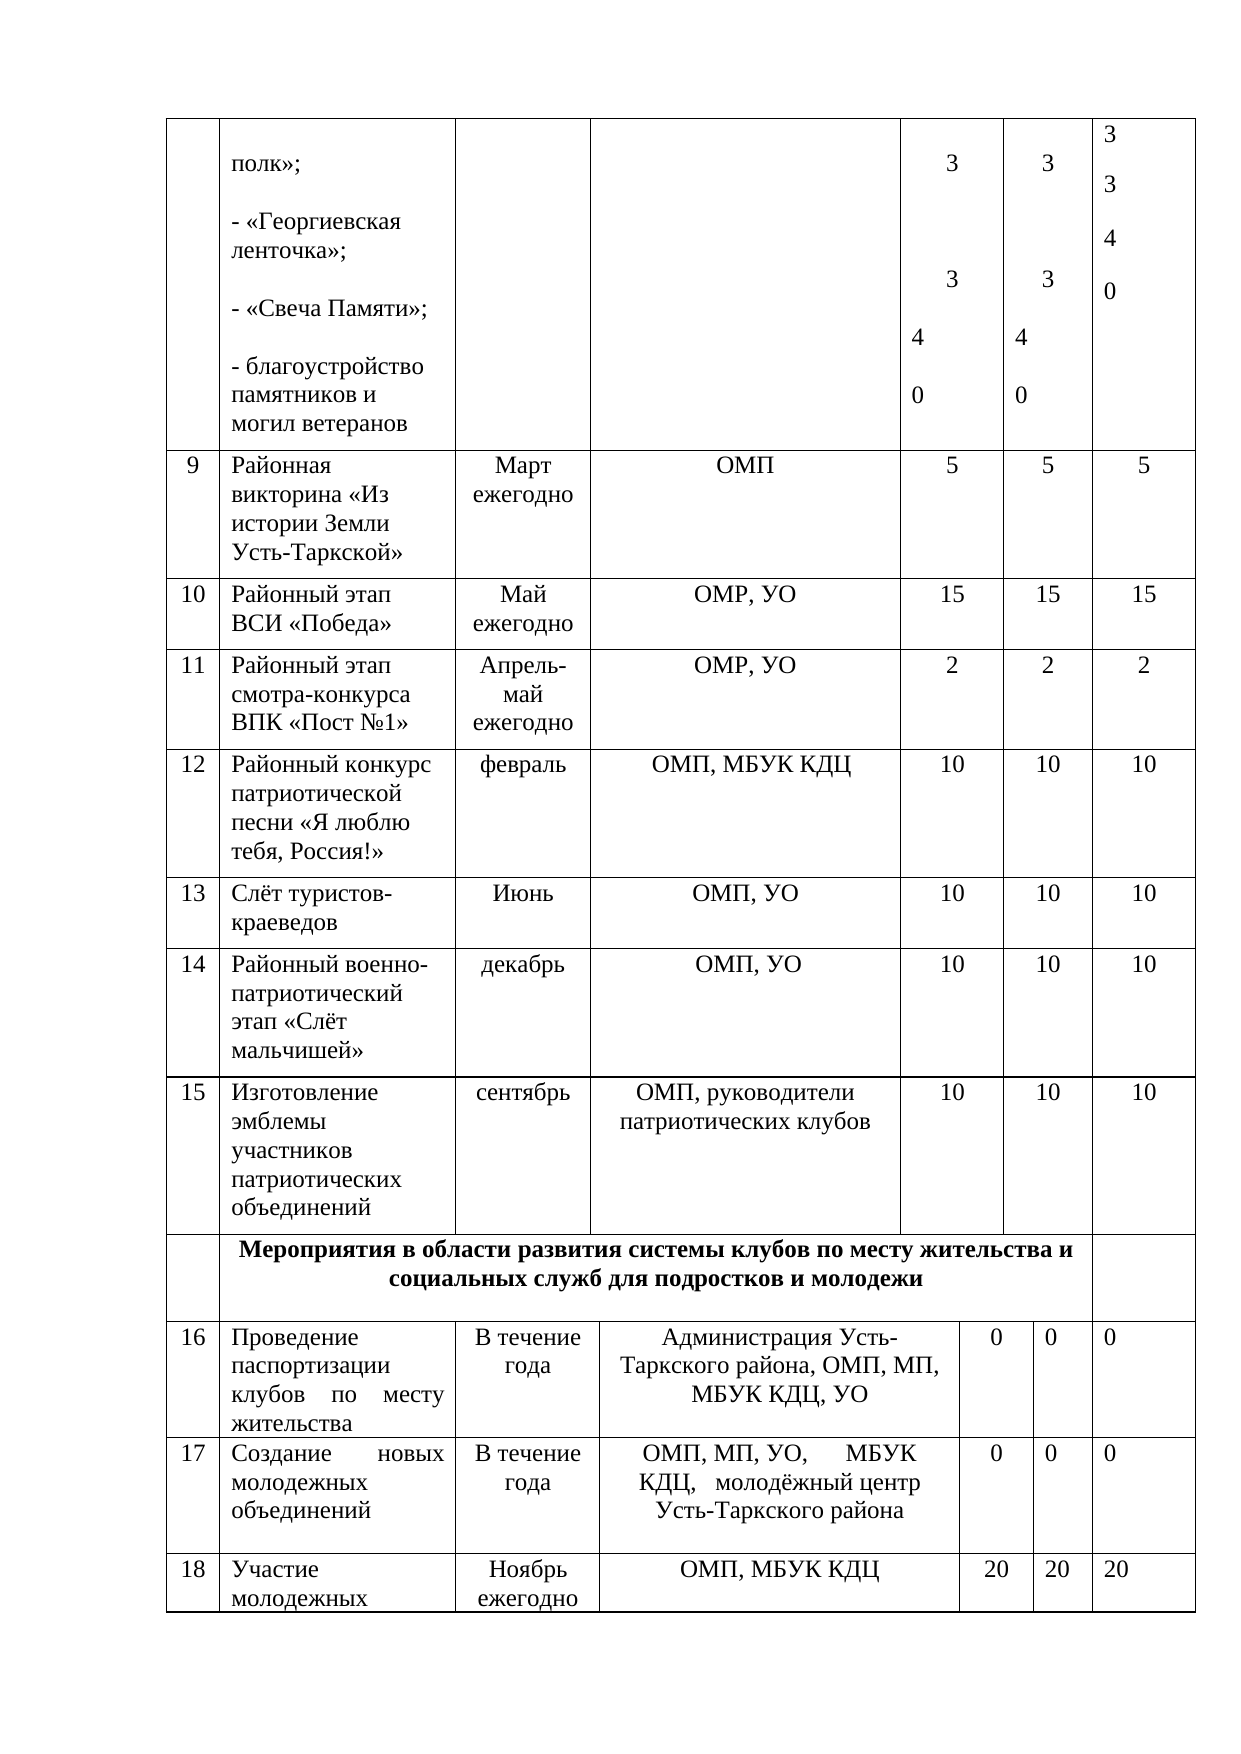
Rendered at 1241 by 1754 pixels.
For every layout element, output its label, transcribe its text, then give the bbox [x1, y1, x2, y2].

table_cell 12 [167, 750, 219, 877]
table_cell В течение года [456, 1322, 599, 1437]
table_cell ОМР, УО [591, 579, 900, 649]
table_cell 3 3 4 0 [1004, 119, 1092, 449]
table_cell Изготовление эмблемы участников патриотических объединений [220, 1078, 455, 1233]
table_cell Июнь [456, 878, 590, 948]
table_cell сентябрь [456, 1078, 590, 1233]
table_cell 8 [167, 119, 219, 449]
table_cell Районный этап ВСИ «Победа» [220, 579, 455, 649]
table_cell ОМП, МП, УО, МБУК КДЦ, молодёжный центр Усть-Таркского района [600, 1438, 959, 1553]
table_cell 14 [167, 949, 219, 1076]
table_cell 0 [1034, 1438, 1092, 1553]
table_cell 5 [1004, 451, 1092, 578]
table_cell 10 [901, 1078, 1003, 1233]
table_cell 10 [1004, 750, 1092, 877]
table_cell 10 [901, 750, 1003, 877]
table_cell ОМР, УО [591, 650, 900, 748]
table_cell 10 [1004, 1078, 1092, 1233]
table_cell 2 [1004, 650, 1092, 748]
table_cell 15 [901, 579, 1003, 649]
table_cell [220, 1554, 455, 1611]
table_cell 15 [167, 1078, 219, 1233]
table_cell декабрь [456, 949, 590, 1076]
table_cell 0 [960, 1322, 1033, 1437]
table_cell 16 [167, 1322, 219, 1437]
table_cell 11 [167, 650, 219, 748]
table_cell Администрация Усть-Таркского района, ОМП, МП, МБУК КДЦ, УО [600, 1322, 959, 1437]
table_cell 13 [167, 878, 219, 948]
table_cell Создание новых молодежных объединений [220, 1438, 455, 1553]
table_cell [167, 1235, 219, 1321]
table_cell Районная викторина «Из истории Земли Усть-Таркской» [220, 451, 455, 578]
table_cell 18 [167, 1554, 219, 1611]
table_cell 17 [167, 1438, 219, 1553]
table_cell 10 [1093, 750, 1195, 877]
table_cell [591, 119, 900, 449]
table_cell 3 3 4 0 [901, 119, 1003, 449]
table_cell 5 [901, 451, 1003, 578]
table_cell Ноябрь ежегодно [456, 1554, 599, 1611]
table_cell 20 [960, 1554, 1033, 1611]
table_cell Апрель-май ежегодно [456, 650, 590, 748]
table_cell Районный военно-патриотический этап «Слёт мальчишей» [220, 949, 455, 1076]
table_cell ОМП, УО [591, 949, 900, 1076]
table_cell 3 3 4 0 [1093, 119, 1195, 449]
table_cell 10 [167, 579, 219, 649]
table_cell 20 [1034, 1554, 1092, 1611]
table_cell Проведение паспортизации клубов по месту жительства [220, 1322, 455, 1437]
table_cell 0 [1034, 1322, 1092, 1437]
table_cell Слёт туристов-краеведов [220, 878, 455, 948]
table_cell 10 [901, 878, 1003, 948]
table_cell 10 [1093, 1078, 1195, 1233]
table_cell 2 [1093, 650, 1195, 748]
table_cell 15 [1093, 579, 1195, 649]
table_cell 10 [901, 949, 1003, 1076]
table_cell Март ежегодно [456, 451, 590, 578]
table_cell 10 [1004, 878, 1092, 948]
table_cell 10 [1004, 949, 1092, 1076]
table_cell 5 [1093, 451, 1195, 578]
table_cell ОМП, УО [591, 878, 900, 948]
table_cell ОМП, руководители патриотических клубов [591, 1078, 900, 1233]
table_cell 9 [167, 451, 219, 578]
table_cell 10 [1093, 949, 1195, 1076]
table_cell 0 [960, 1438, 1033, 1553]
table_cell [456, 119, 590, 449]
table_cell Районный конкурс патриотической песни «Я люблю тебя, Россия!» [220, 750, 455, 877]
table_cell 0 [1093, 1438, 1195, 1553]
table_cell Мероприятия в области развития системы клубов по месту жительства и социальных служб для подростков и молодежи [220, 1235, 1092, 1321]
table_cell 2 [901, 650, 1003, 748]
table_cell февраль [456, 750, 590, 877]
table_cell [220, 119, 455, 449]
table_cell 0 [1093, 1322, 1195, 1437]
table_cell ОМП, МБУК КДЦ [600, 1554, 959, 1611]
table_cell [1093, 1235, 1195, 1321]
table_cell 20 [1093, 1554, 1195, 1611]
table_cell Районный этап смотра-конкурса ВПК «Пост №1» [220, 650, 455, 748]
table_cell 15 [1004, 579, 1092, 649]
table_cell ОМП [591, 451, 900, 578]
table_cell ОМП, МБУК КДЦ [591, 750, 900, 877]
table_cell Май ежегодно [456, 579, 590, 649]
table_cell 10 [1093, 878, 1195, 948]
table_cell В течение года [456, 1438, 599, 1553]
